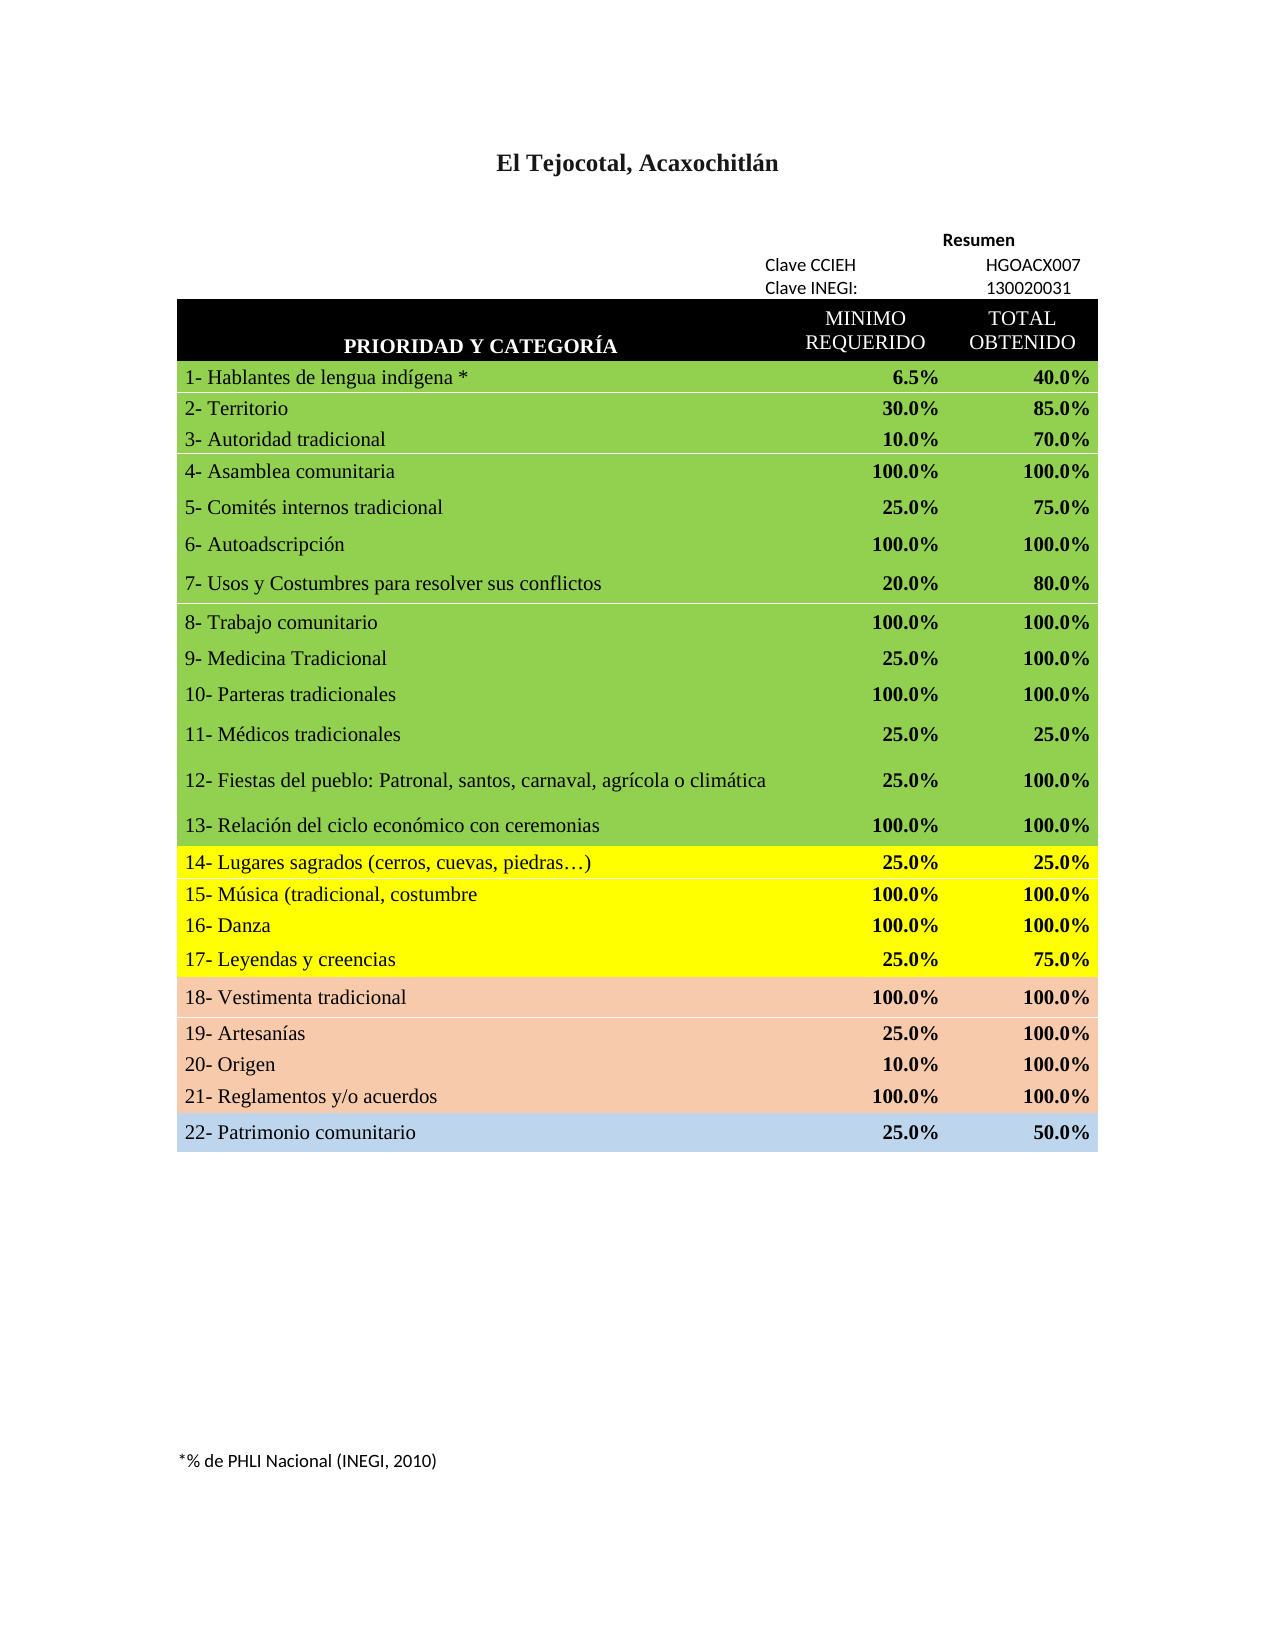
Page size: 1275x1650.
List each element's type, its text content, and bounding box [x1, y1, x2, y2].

table_cell 80.0% [947, 563, 1098, 603]
table_cell 25.0% [784, 641, 947, 675]
table_cell 1- Hablantes de lengua indígena * [177, 361, 784, 392]
table_cell 100.0% [947, 1018, 1098, 1049]
table_cell 100.0% [947, 454, 1098, 489]
table_cell PRIORIDAD Y CATEGORÍA [177, 330, 784, 361]
table_cell 4- Asamblea comunitaria [177, 454, 784, 489]
table_cell 3- Autoridad tradicional [177, 424, 784, 453]
table_cell 25.0% [784, 846, 947, 878]
table_cell 25.0% [947, 713, 1098, 755]
table_header TOTAL OBTENIDO [947, 299, 1098, 361]
table_cell 5- Comités internos tradicional [177, 489, 784, 525]
table_cell 100.0% [784, 805, 947, 846]
table_cell 100.0% [947, 604, 1098, 641]
table_cell 50.0% [947, 1113, 1098, 1152]
table_cell 11- Médicos tradicionales [177, 713, 784, 755]
table_cell 12- Fiestas del pueblo: Patronal, santos, carnaval, agrícola o climática [177, 755, 784, 805]
table_cell 20.0% [784, 563, 947, 603]
table_header Clave CCIEH [754, 253, 974, 276]
table_cell 10.0% [784, 1049, 947, 1080]
table_cell 100.0% [784, 454, 947, 489]
table_cell 25.0% [784, 489, 947, 525]
table_cell 100.0% [784, 910, 947, 941]
table_cell 70.0% [947, 424, 1098, 453]
table_cell 15- Música (tradicional, costumbre [177, 879, 784, 910]
table_cell 100.0% [947, 1080, 1098, 1113]
table_cell 21- Reglamentos y/o acuerdos [177, 1080, 784, 1113]
table_header HGOACX007 [975, 253, 1101, 276]
table_cell 100.0% [784, 525, 947, 563]
table_cell 100.0% [784, 604, 947, 641]
table_cell 17- Leyendas y creencias [177, 941, 784, 977]
table_cell 18- Vestimenta tradicional [177, 977, 784, 1017]
table_cell 6.5% [784, 361, 947, 392]
table_cell 75.0% [947, 489, 1098, 525]
table_cell Clave INEGI: [754, 276, 974, 299]
table_cell 100.0% [784, 879, 947, 910]
table_cell 16- Danza [177, 910, 784, 941]
table_cell 25.0% [784, 713, 947, 755]
table_cell 130020031 [975, 276, 1101, 299]
table_cell 2- Territorio [177, 393, 784, 424]
table_cell 10.0% [784, 424, 947, 453]
table_header [177, 299, 784, 330]
table_cell 100.0% [784, 977, 947, 1017]
table_cell 75.0% [947, 941, 1098, 977]
table_cell 13- Relación del ciclo económico con ceremonias [177, 805, 784, 846]
table_cell 22- Patrimonio comunitario [177, 1113, 784, 1152]
table_cell 30.0% [784, 393, 947, 424]
table_cell 100.0% [947, 805, 1098, 846]
table_cell 100.0% [947, 977, 1098, 1017]
table_cell 40.0% [947, 361, 1098, 392]
text Resumen [177, 228, 1098, 251]
table_cell 19- Artesanías [177, 1018, 784, 1049]
table_cell 7- Usos y Costumbres para resolver sus conflictos [177, 563, 784, 603]
text *% de PHLI Nacional (INEGI, 2010) [177, 1450, 1098, 1473]
table_cell 9- Medicina Tradicional [177, 641, 784, 675]
table_cell 25.0% [784, 755, 947, 805]
table_cell 100.0% [947, 910, 1098, 941]
subtitle El Tejocotal, Acaxochitlán [177, 148, 1098, 176]
table_cell 6- Autoadscripción [177, 525, 784, 563]
table_cell 100.0% [947, 755, 1098, 805]
table_header MINIMO REQUERIDO [784, 299, 947, 361]
table_cell 100.0% [947, 879, 1098, 910]
table_cell 25.0% [784, 941, 947, 977]
table_cell 100.0% [947, 525, 1098, 563]
table_cell 100.0% [947, 1049, 1098, 1080]
table_cell 25.0% [947, 846, 1098, 878]
table_cell 10- Parteras tradicionales [177, 675, 784, 713]
table_cell 85.0% [947, 393, 1098, 424]
table_cell 100.0% [784, 675, 947, 713]
table_cell 25.0% [784, 1113, 947, 1152]
table_cell 25.0% [784, 1018, 947, 1049]
table_cell 20- Origen [177, 1049, 784, 1080]
table_cell 100.0% [784, 1080, 947, 1113]
table_cell 100.0% [947, 675, 1098, 713]
table_cell 8- Trabajo comunitario [177, 604, 784, 641]
table_cell 14- Lugares sagrados (cerros, cuevas, piedras…) [177, 846, 784, 878]
table_cell 100.0% [947, 641, 1098, 675]
